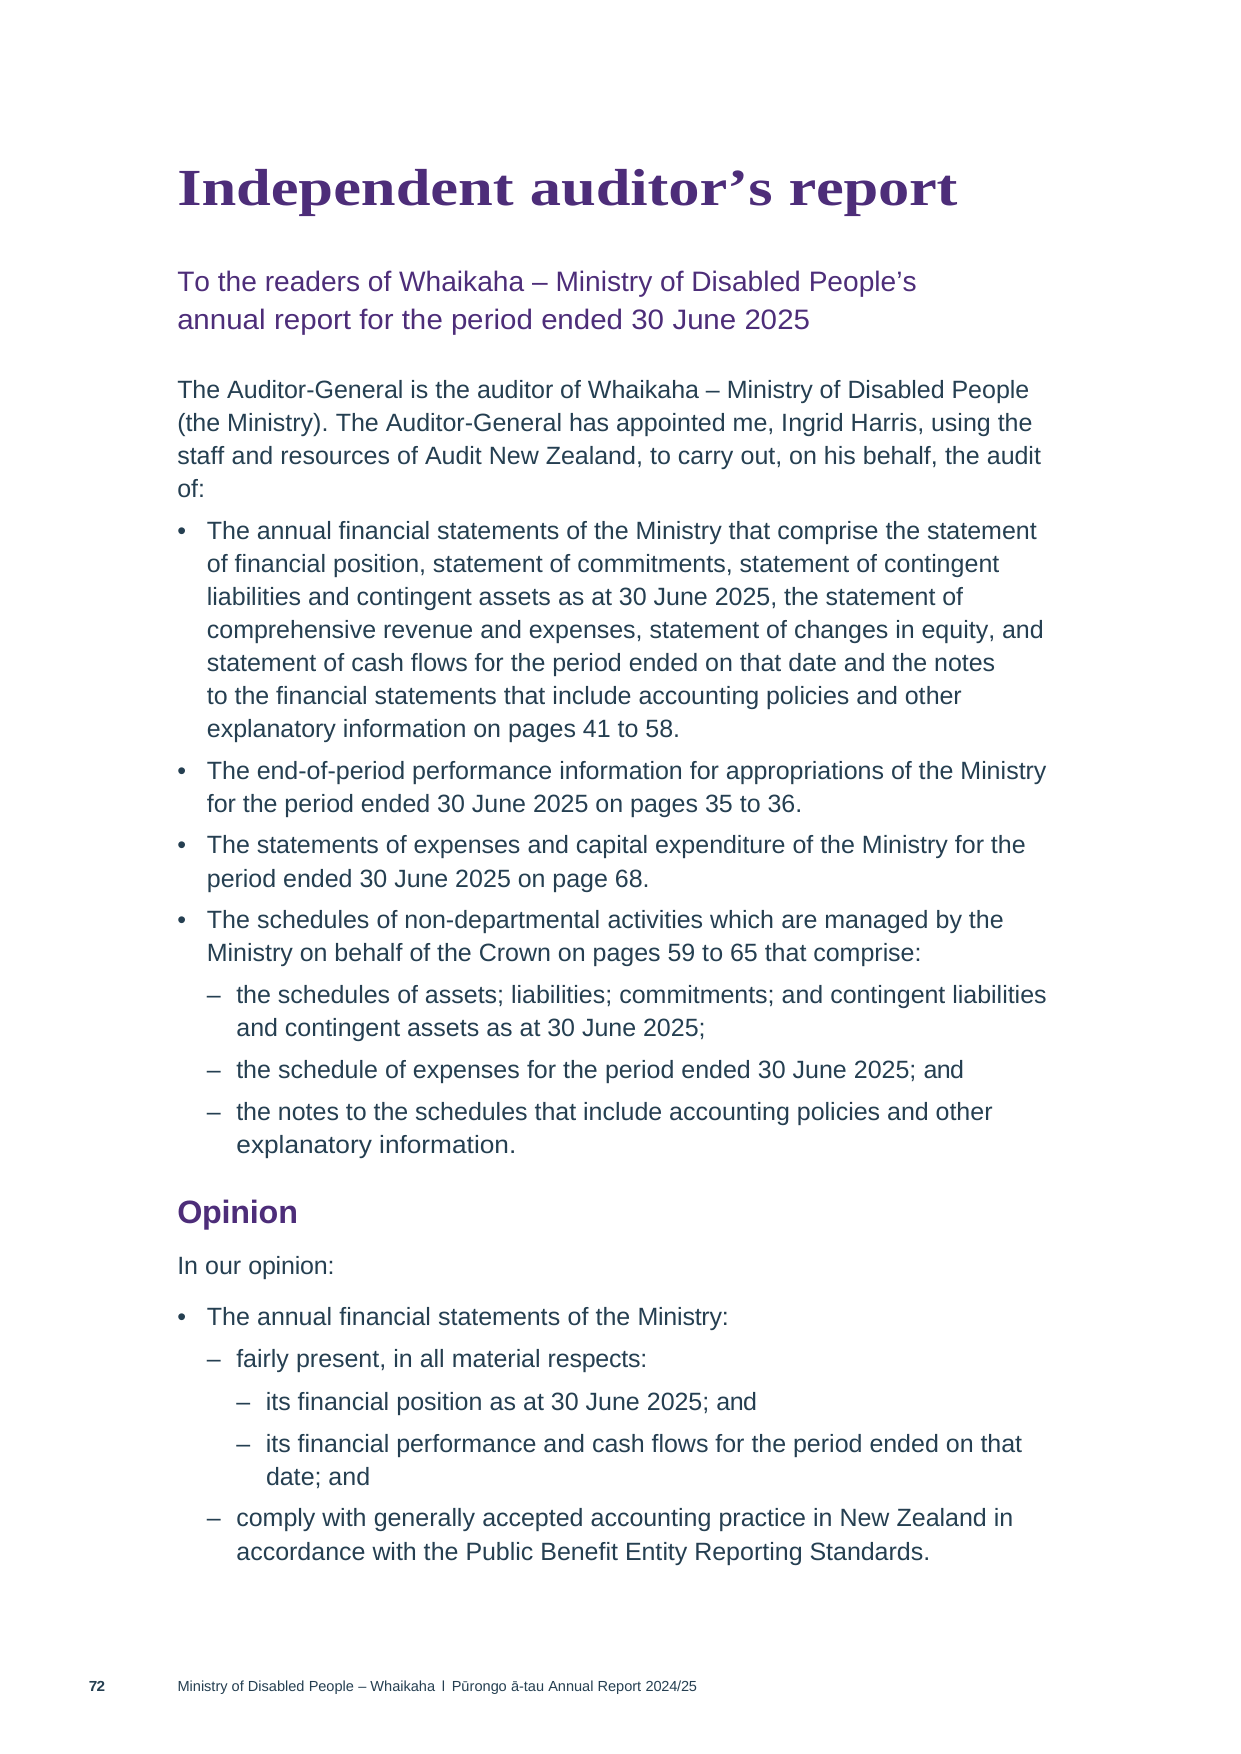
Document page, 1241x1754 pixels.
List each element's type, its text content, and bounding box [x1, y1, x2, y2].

list The annual financial statements of the Ministry: [177, 1302, 1196, 1331]
list The annual financial statements of the Ministry that comprise the statement of financial position, statement of commitments, statement of contingent liabilities and contingent assets as at 30 June 2025, the statement of comprehensive revenue and expenses, statement of changes in equity, and statement of cash flows for the period ended on that date and the notes [177, 516, 1049, 677]
subtitle Independent auditor’s report [177, 157, 1196, 217]
subtitle Opinion [177, 1193, 1196, 1230]
subtitle To the readers of Whaikaha – Ministry of Disabled People’s annual report for the period ended 30 June 2025 [177, 265, 972, 336]
text In our opinion: [177, 1251, 1196, 1280]
list the schedules of assets; liabilities; commitments; and contingent liabilities and contingent assets as at 30 June 2025; [207, 980, 1059, 1042]
list its financial performance and cash flows for the period ended on that date; and [236, 1429, 1030, 1490]
list comply with generally accepted accounting practice in New Zealand in accordance with the Public Benefit Entity Reporting Standards. [207, 1503, 1014, 1565]
list the notes to the schedules that include accounting policies and other explanatory information. [207, 1097, 999, 1159]
text The Auditor-General is the auditor of Whaikaha – Ministry of Disabled People (the Ministry). The Auditor-General has appointed me, Ingrid Harris, using the staff and resources of Audit New Zealand, to carry out, on his behalf, the audit of: [177, 375, 1063, 503]
list fairly present, in all material respects: [207, 1344, 1196, 1373]
list its financial position as at 30 June 2025; and [236, 1386, 1196, 1415]
list The end-of-period performance information for appropriations of the Ministry for the period ended 30 June 2025 on pages 35 to 36. [177, 756, 1059, 817]
list The schedules of non-departmental activities which are managed by the Ministry on behalf of the Crown on pages 59 to 65 that comprise: [177, 905, 1004, 967]
list the schedule of expenses for the period ended 30 June 2025; and [207, 1055, 1196, 1084]
list The statements of expenses and capital expenditure of the Ministry for the period ended 30 June 2025 on page 68. [177, 831, 1032, 892]
text to the financial statements that include accounting policies and other explanatory information on pages 41 to 58. [207, 681, 1036, 743]
